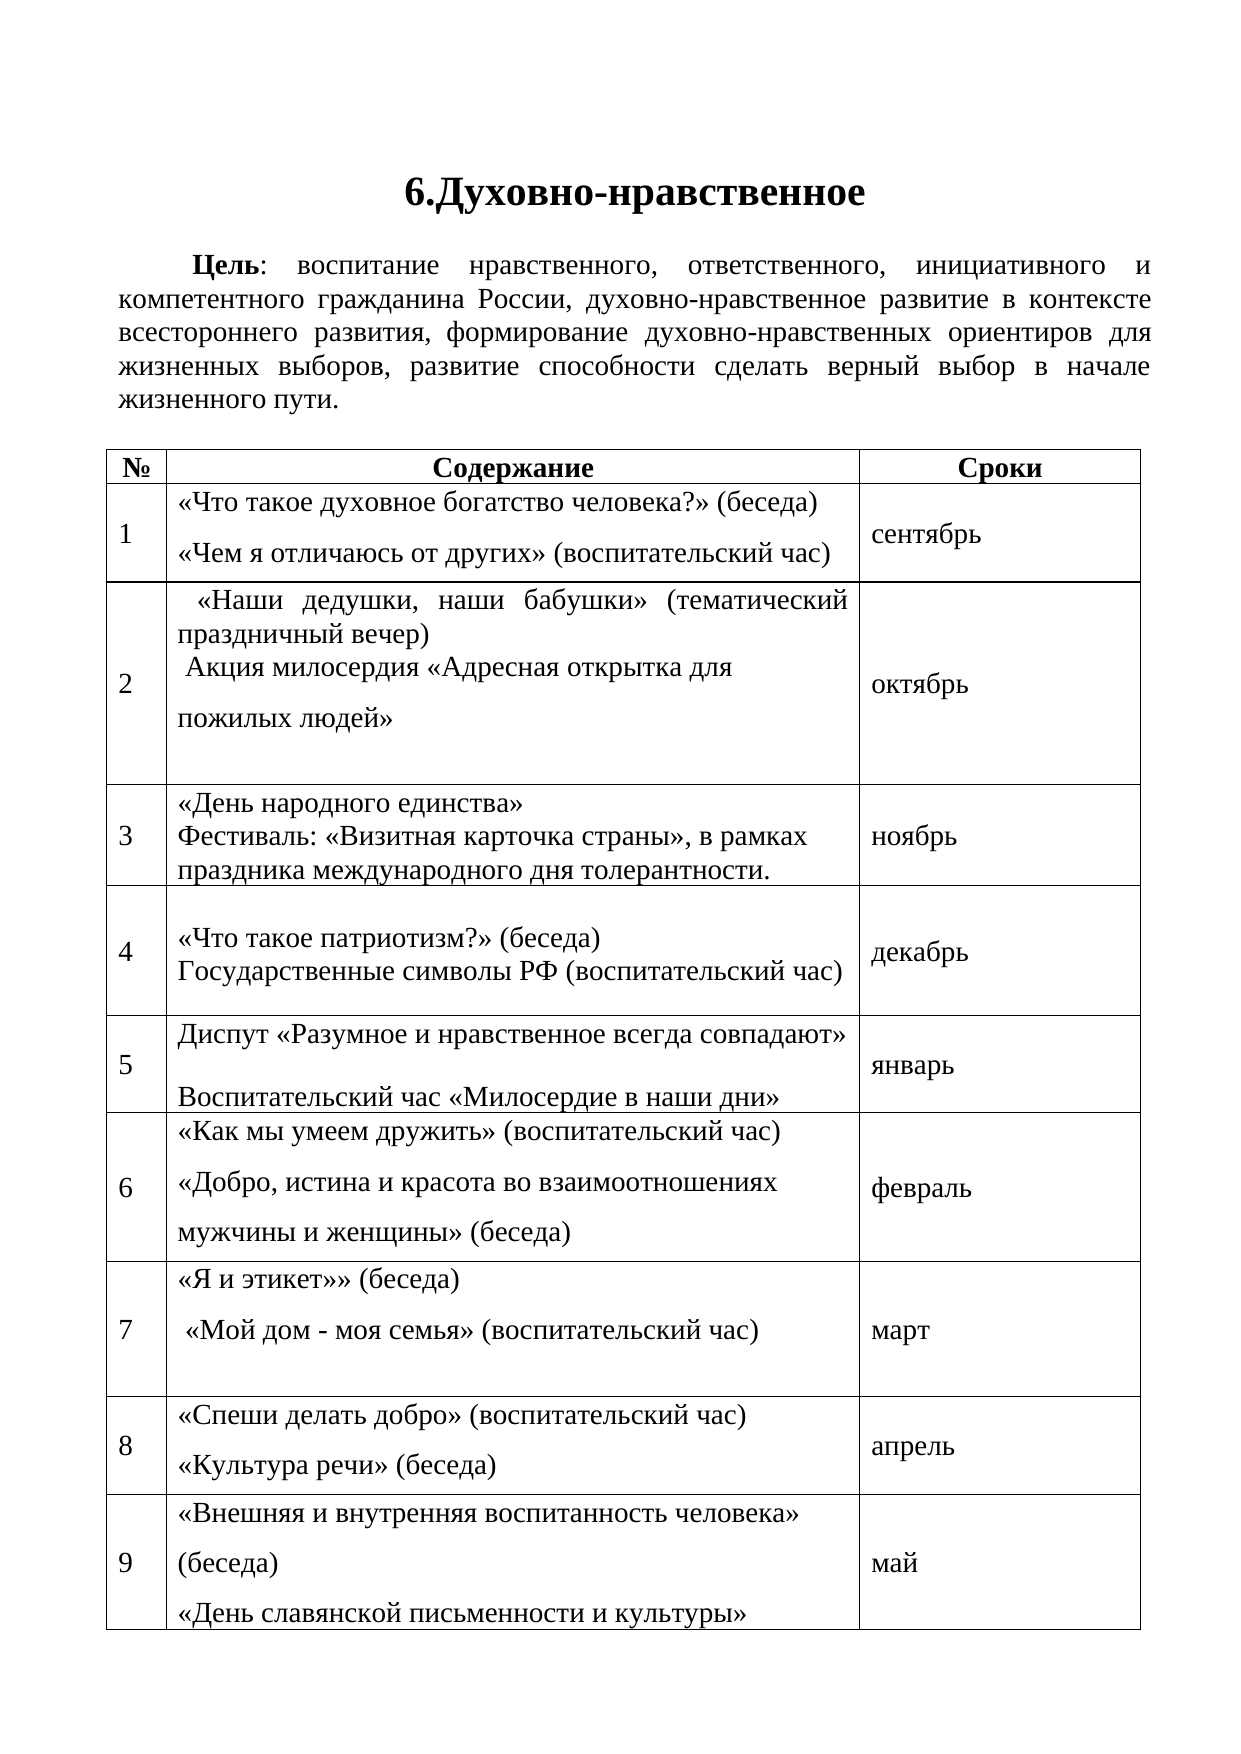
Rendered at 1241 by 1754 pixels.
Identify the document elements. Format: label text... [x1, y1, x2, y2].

list 6.Духовно-нравственное [118, 166, 1152, 214]
table_cell 6 [107, 1113, 166, 1261]
table_cell март [860, 1262, 1140, 1396]
table_cell «Наши дедушки, наши бабушки» (тематический праздничный вечер) Акция милосердия «Адресная открытка для пожилых людей» [167, 583, 859, 784]
table_cell 3 [107, 785, 166, 885]
list Цель: воспитание нравственного, ответственного, инициативного и компетентного гражданина России, духовно-нравственное развитие в контексте всестороннего развития, формирование духовно-нравственных ориентиров для жизненных выборов, развитие способности сделать верный выбор в начале жизненного пути. [118, 247, 1152, 415]
table_cell 4 [107, 886, 166, 1015]
table_cell май [860, 1495, 1140, 1629]
table_cell январь [860, 1016, 1140, 1112]
table_cell октябрь [860, 583, 1140, 784]
table_cell сентябрь [860, 484, 1140, 581]
table_cell Диспут «Разумное и нравственное всегда совпадают» Воспитательский час «Милосердие в наши дни» [167, 1016, 859, 1112]
table_cell «Что такое патриотизм?» (беседа) Государственные символы РФ (воспитательский час) [167, 886, 859, 1015]
table_cell «Что такое духовное богатство человека?» (беседа) «Чем я отличаюсь от других» (воспитательский час) [167, 484, 859, 581]
table_cell «День народного единства» Фестиваль: «Визитная карточка страны», в рамках праздника международного дня толерантности. [167, 785, 859, 885]
table_header № [107, 450, 166, 483]
table_cell февраль [860, 1113, 1140, 1261]
table_cell 9 [107, 1495, 166, 1629]
table_cell 1 [107, 484, 166, 581]
table_cell 8 [107, 1397, 166, 1494]
table_header Сроки [860, 450, 1140, 483]
table_cell ноябрь [860, 785, 1140, 885]
table_cell декабрь [860, 886, 1140, 1015]
table_header Содержание [167, 450, 859, 483]
table_cell 7 [107, 1262, 166, 1396]
table_cell «Я и этикет»» (беседа) «Мой дом - моя семья» (воспитательский час) [167, 1262, 859, 1396]
table_cell 5 [107, 1016, 166, 1112]
table_cell 2 [107, 583, 166, 784]
table_cell «Как мы умеем дружить» (воспитательский час) «Добро, истина и красота во взаимоотношениях мужчины и женщины» (беседа) [167, 1113, 859, 1261]
table_cell апрель [860, 1397, 1140, 1494]
table_cell «Спеши делать добро» (воспитательский час) «Культура речи» (беседа) [167, 1397, 859, 1494]
table_cell «Внешняя и внутренняя воспитанность человека» (беседа) «День славянской письменности и культуры» [167, 1495, 859, 1629]
